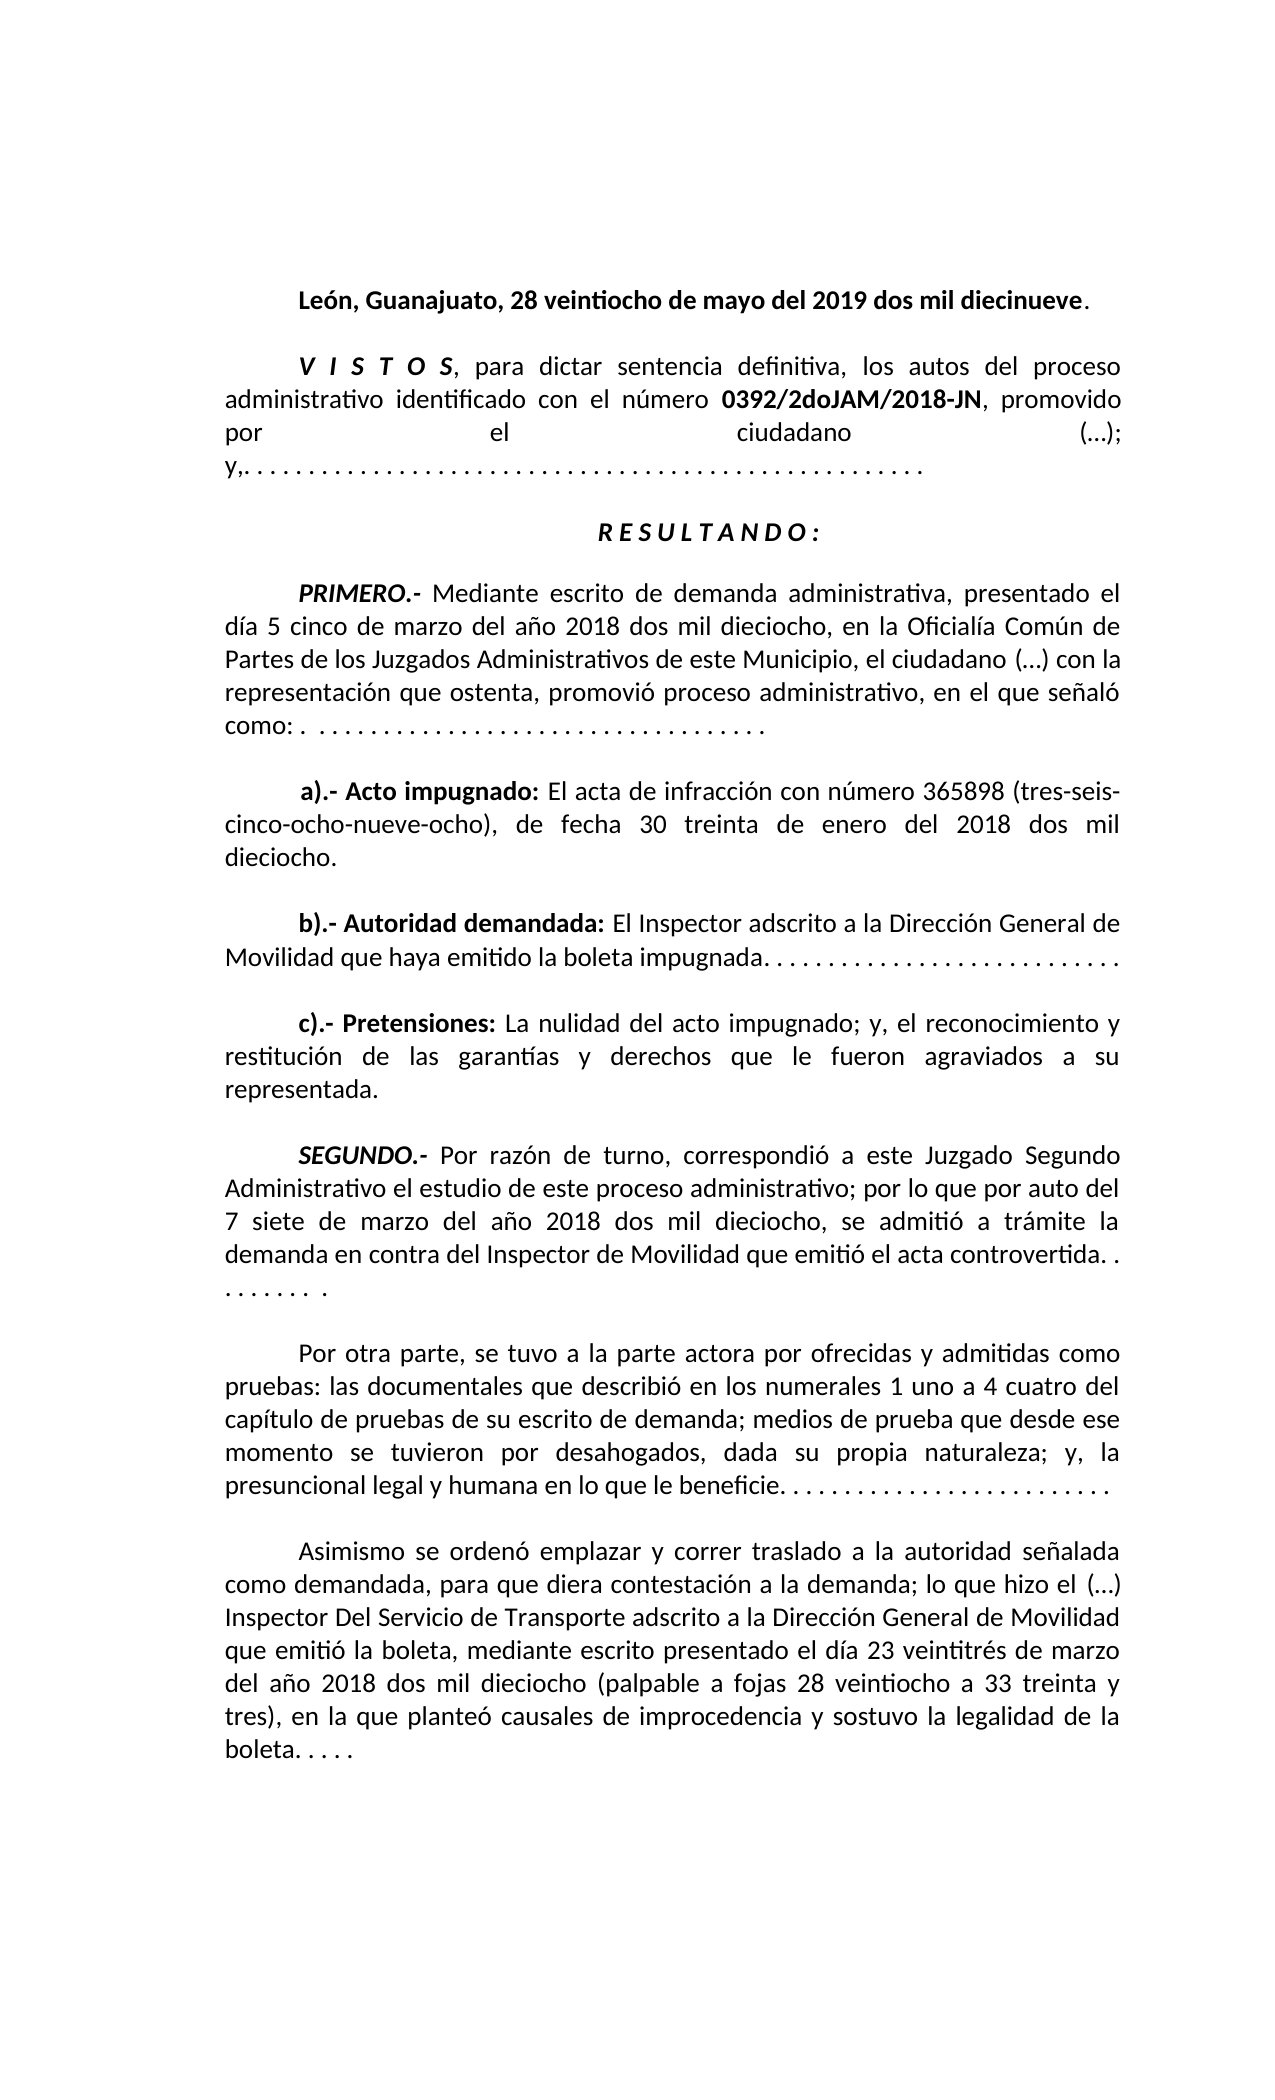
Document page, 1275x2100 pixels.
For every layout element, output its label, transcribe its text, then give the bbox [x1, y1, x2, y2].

text Asimismo se ordenó emplazar y correr traslado a la autoridad señalada como demandada, para que diera contestación a la demanda; lo que hizo el (…) Inspector Del Servicio de Transporte adscrito a la Dirección General de Movilidad que emitió la boleta, mediante escrito presentado el día 23 veintitrés de marzo del año 2018 dos mil dieciocho (palpable a fojas 28 veintiocho a 33 treinta y tres), en la que planteó causales de improcedencia y sostuvo la legalidad de la boleta. . . . . [224, 1534, 1121, 1765]
text a).- Acto impugnado: El acta de infracción con número 365898 (tres-seis-cinco-ocho-nueve-ocho), de fecha 30 treinta de enero del 2018 dos mil dieciocho. [224, 774, 1121, 874]
text R E S U L T A N D O : [224, 515, 1121, 548]
text b).- Autoridad demandada: El Inspector adscrito a la Dirección General de Movilidad que haya emitido la boleta impugnada. . . . . . . . . . . . . . . . . . . . . . . . . . . . [224, 907, 1121, 973]
text c).- Pretensiones: La nulidad del acto impugnado; y, el reconocimiento y restitución de las garantías y derechos que le fueron agraviados a su representada. [224, 1006, 1121, 1105]
text V I S T O S, para dictar sentencia definitiva, los autos del proceso administrativo identificado con el número 0392/2doJAM/2018-JN, promovido por el ciudadano (…); y,. . . . . . . . . . . . . . . . . . . . . . . . . . . . . . . . . . . . . . . . . . . . . . . . . . . . . [224, 349, 1121, 482]
text León, Guanajuato, 28 veintiocho de mayo del 2019 dos mil diecinueve. [224, 283, 1121, 317]
text SEGUNDO.- Por razón de turno, correspondió a este Juzgado Segundo Administrativo el estudio de este proceso administrativo; por lo que por auto del 7 siete de marzo del año 2018 dos mil dieciocho, se admitió a trámite la demanda en contra del Inspector de Movilidad que emitió el acta controvertida. . . . . . . . . . [224, 1138, 1121, 1303]
text PRIMERO.- Mediante escrito de demanda administrativa, presentado el día 5 cinco de marzo del año 2018 dos mil dieciocho, en la Oficialía Común de Partes de los Juzgados Administrativos de este Municipio, el ciudadano (…) con la representación que ostenta, promovió proceso administrativo, en el que señaló como: . . . . . . . . . . . . . . . . . . . . . . . . . . . . . . . . . . . . [224, 576, 1121, 742]
text Por otra parte, se tuvo a la parte actora por ofrecidas y admitidas como pruebas: las documentales que describió en los numerales 1 uno a 4 cuatro del capítulo de pruebas de su escrito de demanda; medios de prueba que desde ese momento se tuvieron por desahogados, dada su propia naturaleza; y, la presuncional legal y humana en lo que le beneficie. . . . . . . . . . . . . . . . . . . . . . . . . . [224, 1336, 1121, 1501]
